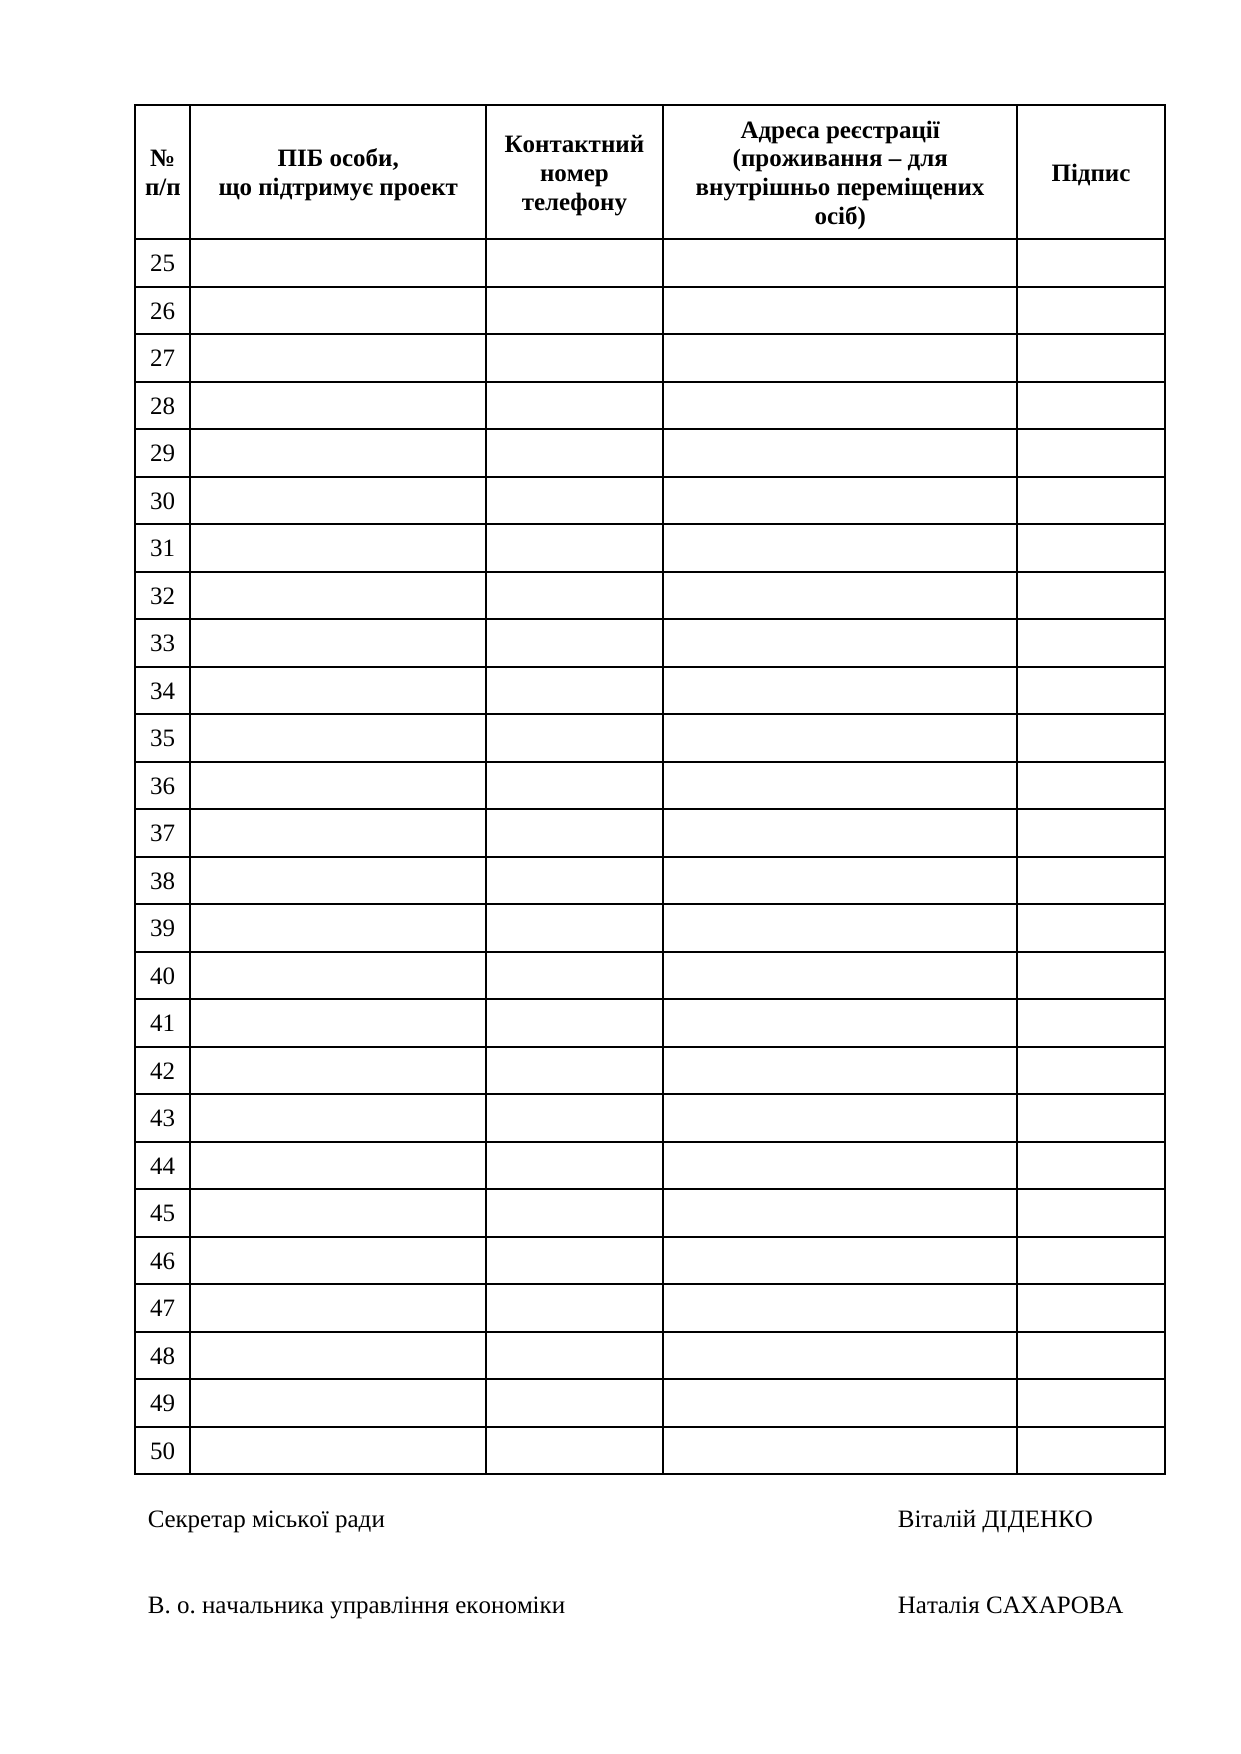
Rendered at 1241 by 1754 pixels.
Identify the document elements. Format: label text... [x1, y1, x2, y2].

table_cell [1018, 383, 1164, 428]
table_cell 49 [136, 1380, 189, 1426]
table_header ПІБ особи, що підтримує проект [191, 106, 485, 238]
table_cell 38 [136, 858, 189, 903]
table_cell [1018, 620, 1164, 666]
table_cell [664, 1190, 1016, 1236]
table_cell [191, 1190, 485, 1236]
table_cell 45 [136, 1190, 189, 1236]
table_header Контактний номер телефону [487, 106, 662, 238]
table_cell [664, 953, 1016, 998]
table_cell [664, 240, 1016, 286]
table_cell [664, 1333, 1016, 1378]
table_cell [664, 1380, 1016, 1426]
table_cell [487, 953, 662, 998]
table_cell 33 [136, 620, 189, 666]
table_cell [191, 858, 485, 903]
table_cell [191, 715, 485, 761]
table_cell [1018, 478, 1164, 523]
table_cell 32 [136, 573, 189, 618]
table_cell [191, 335, 485, 381]
table_cell [191, 1143, 485, 1188]
table_cell 29 [136, 430, 189, 476]
table_cell [191, 525, 485, 571]
table_cell [487, 1095, 662, 1141]
table_cell [1018, 1143, 1164, 1188]
table_cell [1018, 858, 1164, 903]
table_cell [664, 1428, 1016, 1473]
table_cell 35 [136, 715, 189, 761]
table_cell 26 [136, 288, 189, 333]
table_cell 31 [136, 525, 189, 571]
table_cell [664, 1143, 1016, 1188]
table_cell [664, 810, 1016, 856]
table_cell [487, 1190, 662, 1236]
table_cell [487, 620, 662, 666]
table_cell [1018, 668, 1164, 713]
table_cell [664, 288, 1016, 333]
table_cell [191, 288, 485, 333]
table_cell 46 [136, 1238, 189, 1283]
table_cell [664, 620, 1016, 666]
table_cell [664, 668, 1016, 713]
table_cell 48 [136, 1333, 189, 1378]
table_cell [1018, 335, 1164, 381]
table_cell 47 [136, 1285, 189, 1331]
table_cell [664, 1238, 1016, 1283]
table_cell [487, 1428, 662, 1473]
table_cell 34 [136, 668, 189, 713]
table_cell [1018, 1238, 1164, 1283]
table_cell [664, 1000, 1016, 1046]
table_cell [664, 905, 1016, 951]
table_cell [664, 383, 1016, 428]
table_cell [664, 525, 1016, 571]
table_cell [487, 1048, 662, 1093]
table_cell [664, 1285, 1016, 1331]
table_cell [1018, 953, 1164, 998]
table_cell [191, 905, 485, 951]
table_cell [1018, 525, 1164, 571]
table_cell [664, 573, 1016, 618]
table_cell [1018, 1285, 1164, 1331]
table_cell [487, 478, 662, 523]
table_cell 39 [136, 905, 189, 951]
table_cell [487, 1000, 662, 1046]
table_cell 30 [136, 478, 189, 523]
table_cell [1018, 288, 1164, 333]
table_cell [487, 288, 662, 333]
table_cell [1018, 1095, 1164, 1141]
table_cell 42 [136, 1048, 189, 1093]
table_cell [191, 1428, 485, 1473]
table_cell [191, 1048, 485, 1093]
list Секретар міської ради Віталій ДІДЕНКО [148, 1504, 1152, 1533]
table_cell [487, 668, 662, 713]
table_header Підпис [1018, 106, 1164, 238]
table_cell [487, 430, 662, 476]
table_cell [487, 1285, 662, 1331]
table_cell [191, 668, 485, 713]
table_cell [664, 430, 1016, 476]
table_cell [1018, 715, 1164, 761]
table_cell [487, 1333, 662, 1378]
table_cell [1018, 240, 1164, 286]
table_cell [664, 335, 1016, 381]
table_cell [487, 573, 662, 618]
table_cell 43 [136, 1095, 189, 1141]
table_cell [487, 810, 662, 856]
table_cell [1018, 1380, 1164, 1426]
table_cell [1018, 1048, 1164, 1093]
table_cell [191, 620, 485, 666]
table_cell [487, 383, 662, 428]
table_cell 37 [136, 810, 189, 856]
table_cell [191, 763, 485, 808]
table_cell [1018, 1000, 1164, 1046]
table_cell 41 [136, 1000, 189, 1046]
table_cell [487, 335, 662, 381]
table_cell [487, 1238, 662, 1283]
table_cell [191, 573, 485, 618]
table_cell [487, 858, 662, 903]
table_cell 28 [136, 383, 189, 428]
table_cell [191, 430, 485, 476]
list В. о. начальника управління економіки Наталія САХАРОВА [148, 1590, 1152, 1619]
table_cell [1018, 430, 1164, 476]
table_cell 36 [136, 763, 189, 808]
table_cell [191, 1380, 485, 1426]
table_cell 44 [136, 1143, 189, 1188]
table_cell [191, 1333, 485, 1378]
table_cell [664, 478, 1016, 523]
table_cell [1018, 810, 1164, 856]
table_cell [191, 1285, 485, 1331]
table_cell [191, 1238, 485, 1283]
table_cell 25 [136, 240, 189, 286]
table_header Адреса реєстрації (проживання – для внутрішньо переміщених осіб) [664, 106, 1016, 238]
table_cell [1018, 1333, 1164, 1378]
table_cell [191, 810, 485, 856]
table_cell [191, 383, 485, 428]
table_cell 40 [136, 953, 189, 998]
table_cell 50 [136, 1428, 189, 1473]
table_cell [1018, 905, 1164, 951]
table_cell [1018, 573, 1164, 618]
table_header № п/п [136, 106, 189, 238]
table_cell [1018, 763, 1164, 808]
table_cell [664, 1048, 1016, 1093]
table_cell [191, 953, 485, 998]
table_cell [487, 905, 662, 951]
table_cell [1018, 1428, 1164, 1473]
table_cell [664, 1095, 1016, 1141]
table_cell [487, 240, 662, 286]
table_cell [191, 1095, 485, 1141]
table_cell [191, 1000, 485, 1046]
table_cell [191, 240, 485, 286]
table_cell [487, 715, 662, 761]
table_cell [487, 763, 662, 808]
table_cell 27 [136, 335, 189, 381]
table_cell [1018, 1190, 1164, 1236]
table_cell [191, 478, 485, 523]
table_cell [487, 1380, 662, 1426]
table_cell [664, 715, 1016, 761]
table_cell [664, 858, 1016, 903]
table_cell [664, 763, 1016, 808]
table_cell [487, 525, 662, 571]
table_cell [487, 1143, 662, 1188]
